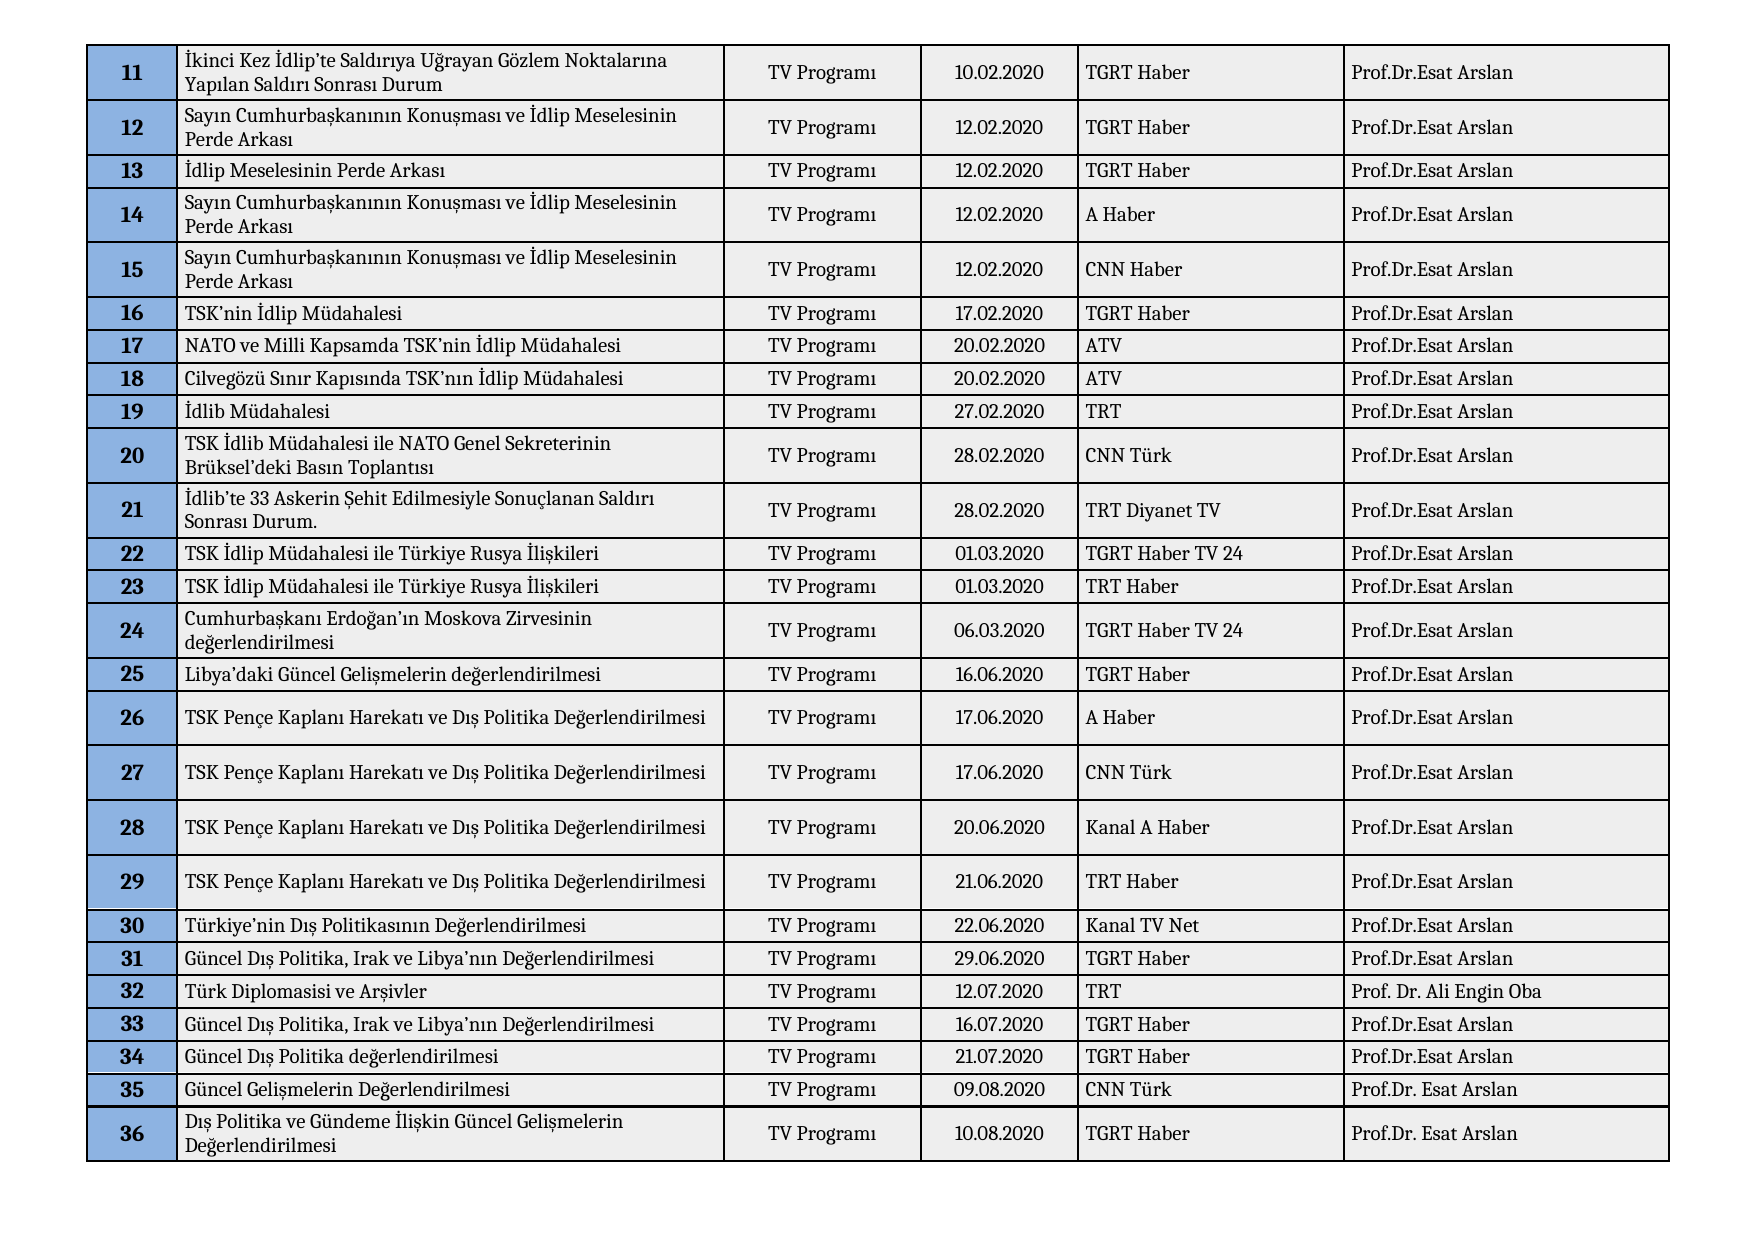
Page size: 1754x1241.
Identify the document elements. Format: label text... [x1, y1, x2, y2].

table_cell Prof.Dr.Esat Arslan [1345, 484, 1668, 537]
table_cell TGRT Haber [1079, 1042, 1343, 1072]
table_cell 17 [88, 331, 176, 362]
table_cell 17.02.2020 [922, 298, 1077, 329]
table_cell TV Programı [725, 1108, 920, 1160]
table_cell TV Programı [725, 943, 920, 974]
table_cell Cilvegözü Sınır Kapısında TSK’nın İdlip Müdahalesi [178, 364, 723, 394]
table_cell Güncel Gelişmelerin Değerlendirilmesi [178, 1075, 723, 1105]
table_cell Prof.Dr.Esat Arslan [1345, 46, 1668, 99]
table_cell ATV [1079, 364, 1343, 394]
table_cell TSK İdlib Müdahalesi ile NATO Genel Sekreterinin Brüksel’deki Basın Toplantısı [178, 429, 723, 482]
table_cell TV Programı [725, 429, 920, 482]
table_cell Türk Diplomasisi ve Arşivler [178, 976, 723, 1007]
table_cell 27 [88, 746, 176, 799]
table_cell Prof.Dr. Esat Arslan [1345, 1075, 1668, 1105]
table_cell 22.06.2020 [922, 911, 1077, 941]
table_cell TV Programı [725, 331, 920, 362]
table_cell 12.02.2020 [922, 189, 1077, 241]
table_cell Prof.Dr.Esat Arslan [1345, 746, 1668, 799]
table_cell CNN Haber [1079, 243, 1343, 296]
table_cell CNN Türk [1079, 746, 1343, 799]
table_cell TRT Haber [1079, 856, 1343, 908]
table_cell Prof.Dr.Esat Arslan [1345, 298, 1668, 329]
table_cell Prof.Dr.Esat Arslan [1345, 429, 1668, 482]
table_cell TGRT Haber [1079, 1108, 1343, 1160]
table_cell TSK’nin İdlip Müdahalesi [178, 298, 723, 329]
table_cell Güncel Dış Politika, Irak ve Libya’nın Değerlendirilmesi [178, 943, 723, 974]
table_cell Dış Politika ve Gündeme İlişkin Güncel Gelişmelerin Değerlendirilmesi [178, 1108, 723, 1160]
table_cell TGRT Haber TV 24 [1079, 539, 1343, 569]
table_cell TGRT Haber [1079, 298, 1343, 329]
table_cell Prof.Dr.Esat Arslan [1345, 243, 1668, 296]
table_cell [1345, 1108, 1668, 1160]
table_cell TV Programı [725, 1009, 920, 1040]
table_cell 21.07.2020 [922, 1042, 1077, 1072]
table_cell Prof.Dr.Esat Arslan [1345, 1009, 1668, 1040]
table_cell CNN Türk [1079, 1075, 1343, 1105]
table_cell Prof.Dr.Esat Arslan [1345, 364, 1668, 394]
table_cell TV Programı [725, 298, 920, 329]
table_cell Libya’daki Güncel Gelişmelerin değerlendirilmesi [178, 659, 723, 690]
table_cell Prof.Dr.Esat Arslan [1345, 101, 1668, 154]
table_cell İdlib Müdahalesi [178, 396, 723, 427]
table_cell 29 [88, 856, 176, 908]
table_cell TV Programı [725, 101, 920, 154]
table_cell 28.02.2020 [922, 484, 1077, 537]
table_cell TSK Pençe Kaplanı Harekatı ve Dış Politika Değerlendirilmesi [178, 856, 723, 908]
table_cell 12.02.2020 [922, 243, 1077, 296]
table_cell 16 [88, 298, 176, 329]
table_cell Cumhurbaşkanı Erdoğan’ın Moskova Zirvesinin değerlendirilmesi [178, 604, 723, 657]
table_cell TRT [1079, 976, 1343, 1007]
table_cell 34 [88, 1042, 176, 1072]
table_cell 17.06.2020 [922, 746, 1077, 799]
table_cell Prof.Dr.Esat Arslan [1345, 911, 1668, 941]
table_cell TV Programı [725, 659, 920, 690]
table_cell 30 [88, 911, 176, 941]
table_cell TV Programı [725, 1075, 920, 1105]
table_cell Sayın Cumhurbaşkanının Konuşması ve İdlip Meselesinin Perde Arkası [178, 189, 723, 241]
table_cell 12 [88, 101, 176, 154]
table_cell TGRT Haber [1079, 1009, 1343, 1040]
table_cell Prof. Dr. Ali Engin Oba [1345, 976, 1668, 1007]
table_cell TGRT Haber TV 24 [1079, 604, 1343, 657]
table_cell TGRT Haber [1079, 156, 1343, 187]
table_cell TV Programı [725, 1042, 920, 1072]
table_cell 33 [88, 1009, 176, 1040]
table_cell 20.06.2020 [922, 801, 1077, 854]
table_cell Türkiye’nin Dış Politikasının Değerlendirilmesi [178, 911, 723, 941]
table_cell 10.08.2020 [922, 1108, 1077, 1160]
table_cell 31 [88, 943, 176, 974]
table_cell Prof.Dr.Esat Arslan [1345, 539, 1668, 569]
table_cell Prof.Dr.Esat Arslan [1345, 1042, 1668, 1072]
table_cell 15 [88, 243, 176, 296]
table_cell TV Programı [725, 801, 920, 854]
table_cell 11 [88, 46, 176, 99]
table_cell 16.06.2020 [922, 659, 1077, 690]
table_cell 21.06.2020 [922, 856, 1077, 908]
table_cell TV Programı [725, 189, 920, 241]
table_cell 16.07.2020 [922, 1009, 1077, 1040]
table_cell 01.03.2020 [922, 539, 1077, 569]
table_cell Prof.Dr.Esat Arslan [1345, 692, 1668, 744]
table_cell TV Programı [725, 571, 920, 602]
table_cell ATV [1079, 331, 1343, 362]
table_cell Prof.Dr.Esat Arslan [1345, 396, 1668, 427]
table_cell Prof.Dr.Esat Arslan [1345, 604, 1668, 657]
table_cell 14 [88, 189, 176, 241]
table_cell Prof.Dr.Esat Arslan [1345, 856, 1668, 908]
table_cell Sayın Cumhurbaşkanının Konuşması ve İdlip Meselesinin Perde Arkası [178, 243, 723, 296]
table_cell 09.08.2020 [922, 1075, 1077, 1105]
table_cell 27.02.2020 [922, 396, 1077, 427]
table_cell Sayın Cumhurbaşkanının Konuşması ve İdlip Meselesinin Perde Arkası [178, 101, 723, 154]
table_cell TV Programı [725, 539, 920, 569]
table_cell TSK İdlip Müdahalesi ile Türkiye Rusya İlişkileri [178, 571, 723, 602]
table_cell TGRT Haber [1079, 659, 1343, 690]
table_cell TRT Haber [1079, 571, 1343, 602]
table_cell 24 [88, 604, 176, 657]
table_cell Prof.Dr.Esat Arslan [1345, 156, 1668, 187]
table_cell 22 [88, 539, 176, 569]
table_cell 20 [88, 429, 176, 482]
table_cell Güncel Dış Politika değerlendirilmesi [178, 1042, 723, 1072]
table_cell Kanal A Haber [1079, 801, 1343, 854]
table_cell Prof.Dr.Esat Arslan [1345, 189, 1668, 241]
table_cell TGRT Haber [1079, 943, 1343, 974]
table_cell TV Programı [725, 911, 920, 941]
table_cell İkinci Kez İdlip’te Saldırıya Uğrayan Gözlem Noktalarına Yapılan Saldırı Sonrası Durum [178, 46, 723, 99]
table_cell 29.06.2020 [922, 943, 1077, 974]
table_cell İdlip Meselesinin Perde Arkası [178, 156, 723, 187]
table_cell CNN Türk [1079, 429, 1343, 482]
table_cell A Haber [1079, 692, 1343, 744]
table_cell TV Programı [725, 156, 920, 187]
table_cell TV Programı [725, 484, 920, 537]
table_cell TRT Diyanet TV [1079, 484, 1343, 537]
table_cell 06.03.2020 [922, 604, 1077, 657]
table_cell TV Programı [725, 692, 920, 744]
table_cell 10.02.2020 [922, 46, 1077, 99]
table_cell 12.02.2020 [922, 101, 1077, 154]
table_cell 32 [88, 976, 176, 1007]
table_cell 18 [88, 364, 176, 394]
table_cell 21 [88, 484, 176, 537]
table_cell 35 [88, 1075, 176, 1105]
table_cell TV Programı [725, 976, 920, 1007]
table_cell Prof.Dr.Esat Arslan [1345, 943, 1668, 974]
table_cell TGRT Haber [1079, 46, 1343, 99]
table_cell 12.02.2020 [922, 156, 1077, 187]
table_cell İdlib’te 33 Askerin Şehit Edilmesiyle Sonuçlanan Saldırı Sonrası Durum. [178, 484, 723, 537]
table_cell TRT [1079, 396, 1343, 427]
table_cell 19 [88, 396, 176, 427]
table_cell 13 [88, 156, 176, 187]
table_cell 36 [88, 1108, 176, 1160]
table_cell Güncel Dış Politika, Irak ve Libya’nın Değerlendirilmesi [178, 1009, 723, 1040]
table_cell TSK İdlip Müdahalesi ile Türkiye Rusya İlişkileri [178, 539, 723, 569]
table_cell A Haber [1079, 189, 1343, 241]
table_cell 23 [88, 571, 176, 602]
table_cell TV Programı [725, 396, 920, 427]
table_cell TGRT Haber [1079, 101, 1343, 154]
table_cell Prof.Dr.Esat Arslan [1345, 801, 1668, 854]
table_cell TV Programı [725, 856, 920, 908]
table_cell 28 [88, 801, 176, 854]
table_cell 20.02.2020 [922, 364, 1077, 394]
table_cell TV Programı [725, 46, 920, 99]
table_cell 01.03.2020 [922, 571, 1077, 602]
table_cell Prof.Dr.Esat Arslan [1345, 571, 1668, 602]
table_cell NATO ve Milli Kapsamda TSK’nin İdlip Müdahalesi [178, 331, 723, 362]
table_cell Kanal TV Net [1079, 911, 1343, 941]
table_cell Prof.Dr.Esat Arslan [1345, 331, 1668, 362]
table_cell TV Programı [725, 364, 920, 394]
table_cell TV Programı [725, 243, 920, 296]
table_cell Prof.Dr.Esat Arslan [1345, 659, 1668, 690]
table_cell TSK Pençe Kaplanı Harekatı ve Dış Politika Değerlendirilmesi [178, 801, 723, 854]
table_cell 17.06.2020 [922, 692, 1077, 744]
table_cell 20.02.2020 [922, 331, 1077, 362]
table_cell 25 [88, 659, 176, 690]
table_cell TV Programı [725, 746, 920, 799]
table_cell 28.02.2020 [922, 429, 1077, 482]
table_cell 26 [88, 692, 176, 744]
table_cell TSK Pençe Kaplanı Harekatı ve Dış Politika Değerlendirilmesi [178, 746, 723, 799]
table_cell TSK Pençe Kaplanı Harekatı ve Dış Politika Değerlendirilmesi [178, 692, 723, 744]
table_cell TV Programı [725, 604, 920, 657]
table_cell 12.07.2020 [922, 976, 1077, 1007]
